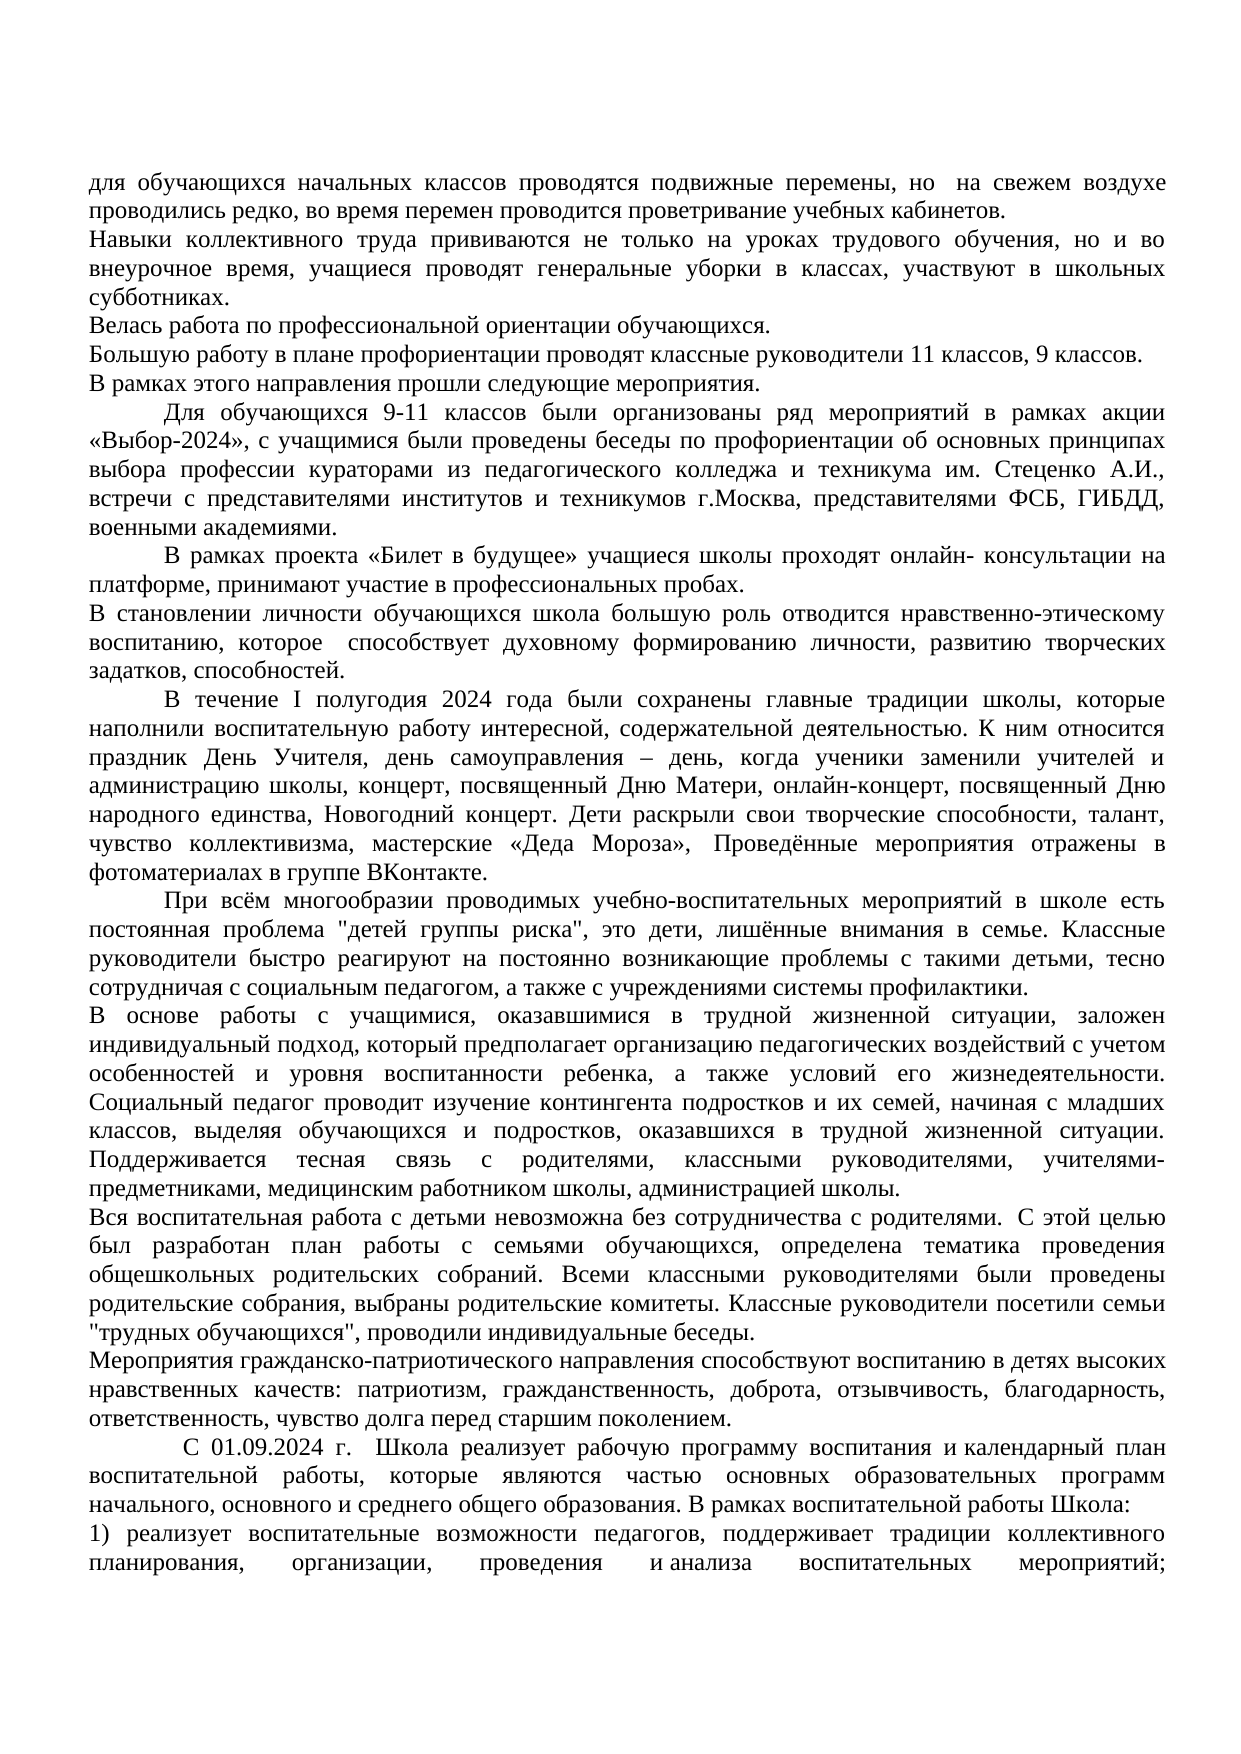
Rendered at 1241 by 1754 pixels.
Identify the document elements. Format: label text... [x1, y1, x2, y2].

text В становлении личности обучающихся школа большую роль отводится нравственно-этическому воспитанию, которое способствует духовному формированию личности, развитию творческих задатков, способностей. [89, 598, 1166, 684]
text В течение I полугодия 2024 года были сохранены главные традиции школы, которые наполнили воспитательную работу интересной, содержательной деятельностью. К ним относится праздник День Учителя, день самоуправления – день, когда ученики заменили учителей и администрацию школы, концерт, посвященный Дню Матери, онлайн-концерт, посвященный Дню народного единства, Новогодний концерт. Дети раскрыли свои творческие способности, талант, чувство коллективизма, мастерские «Деда Мороза», Проведённые мероприятия отражены в фотоматериалах в группе ВКонтакте. [89, 684, 1166, 885]
text Для обучающихся 9-11 классов были организованы ряд мероприятий в рамках акции «Выбор-2024», с учащимися были проведены беседы по профориентации об основных принципах выбора профессии кураторами из педагогического колледжа и техникума им. Стеценко А.И., встречи с представителями институтов и техникумов г.Москва, представителями ФСБ, ГИБДД, военными академиями. [89, 397, 1166, 540]
text В основе работы с учащимися, оказавшимися в трудной жизненной ситуации, заложен индивидуальный подход, который предполагает организацию педагогических воздействий с учетом особенностей и уровня воспитанности ребенка, а также условий его жизнедеятельности. Социальный педагог проводит изучение контингента подростков и их семей, начиная с младших классов, выделяя обучающихся и подростков, оказавшихся в трудной жизненной ситуации. Поддерживается тесная связь с родителями, классными руководителями, учителями-предметниками, медицинским работником школы, администрацией школы. [89, 1000, 1166, 1202]
text В рамках проекта «Билет в будущее» учащиеся школы проходят онлайн- консультации на платформе, принимают участие в профессиональных пробах. [89, 540, 1166, 598]
text Велась работа по профессиональной ориентации обучающихся. [89, 310, 1166, 339]
text Мероприятия гражданско-патриотического направления способствуют воспитанию в детях высоких нравственных качеств: патриотизм, гражданственность, доброта, отзывчивость, благодарность, ответственность, чувство долга перед старшим поколением. [89, 1345, 1166, 1432]
text Большую работу в плане профориентации проводят классные руководители 11 классов, 9 классов. [89, 339, 1166, 368]
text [89, 1518, 1166, 1575]
text Навыки коллективного труда прививаются не только на уроках трудового обучения, но и во внеурочное время, учащиеся проводят генеральные уборки в классах, участвуют в школьных субботниках. [89, 224, 1166, 310]
text В рамках этого направления прошли следующие мероприятия. [89, 368, 1166, 397]
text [89, 167, 1166, 224]
text С 01.09.2024 г. Школа реализует рабочую программу воспитания и календарный план воспитательной работы, которые являются частью основных образовательных программ начального, основного и среднего общего образования. В рамках воспитательной работы Школа: [89, 1432, 1166, 1518]
text При всём многообразии проводимых учебно-воспитательных мероприятий в школе есть постоянная проблема "детей группы риска", это дети, лишённые внимания в семье. Классные руководители быстро реагируют на постоянно возникающие проблемы с такими детьми, тесно сотрудничая с социальным педагогом, а также с учреждениями системы профилактики. [89, 885, 1166, 1000]
text Вся воспитательная работа с детьми невозможна без сотрудничества с родителями. С этой целью был разработан план работы с семьями обучающихся, определена тематика проведения общешкольных родительских собраний. Всеми классными руководителями были проведены родительские собрания, выбраны родительские комитеты. Классные руководители посетили семьи "трудных обучающихся", проводили индивидуальные беседы. [89, 1202, 1166, 1345]
